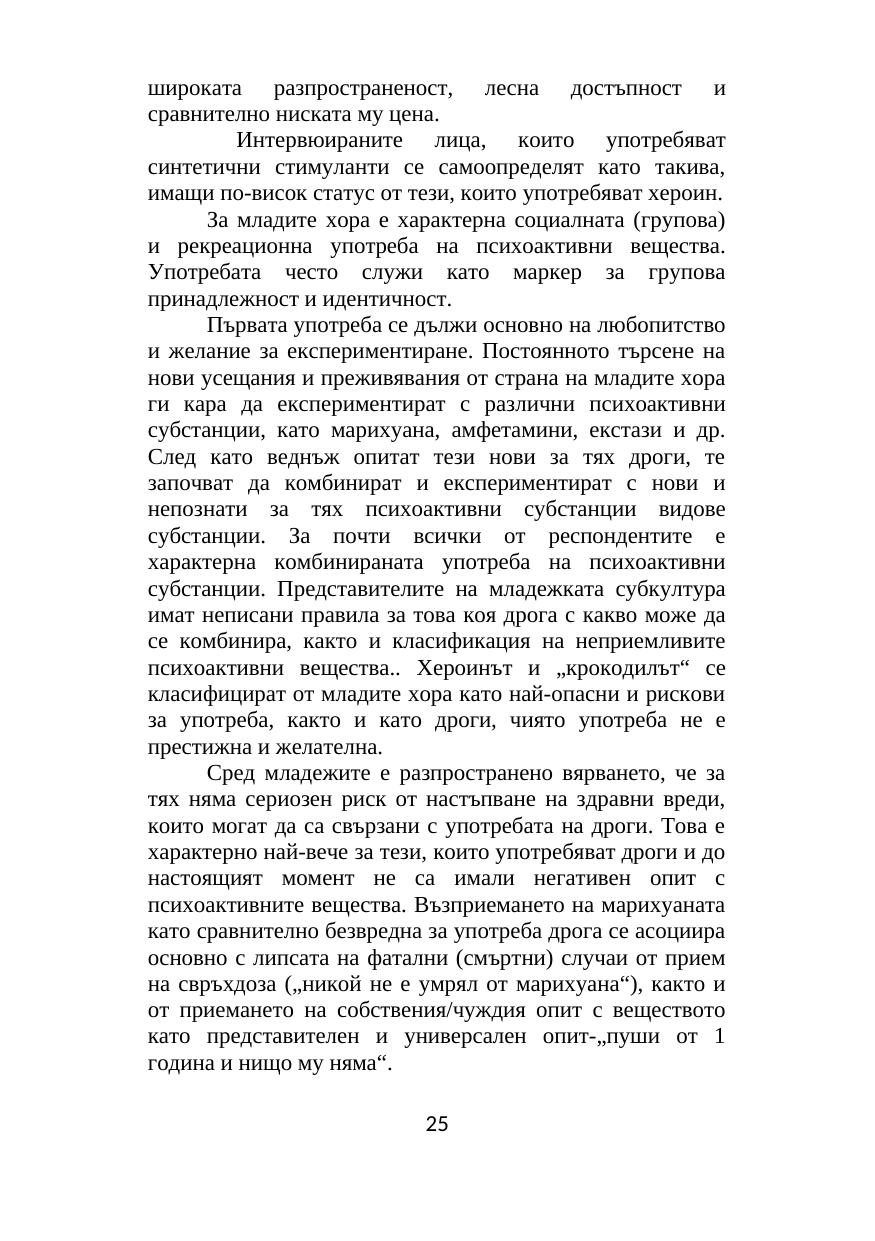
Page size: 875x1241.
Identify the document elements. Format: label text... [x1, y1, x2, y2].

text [148, 74, 726, 127]
text Интервюираните лица, които употребяват синтетични стимуланти се самоопределят като такива, имащи по-висок статус от тези, които употребяват хероин. [148, 127, 726, 206]
text Сред младежите е разпространено вярването, че за тях няма сериозен риск от настъпване на здравни вреди, които могат да са свързани с употребата на дроги. Това е характерно най-вече за тези, които употребяват дроги и до настоящият момент не са имали негативен опит с психоактивните вещества. Възприемането на марихуаната като сравнително безвредна за употреба дрога се асоциира основно с липсата на фатални (смъртни) случаи от прием на свръхдоза („никой не е умрял от марихуана“), както и от приемането на собствения/чуждия опит с веществото като представителен и универсален опит-„пуши от 1 година и нищо му няма“. [148, 759, 726, 1075]
text За младите хора е характерна социалната (групова) и рекреационна употреба на психоактивни вещества. Употребата често служи като маркер за групова принадлежност и идентичност. [148, 206, 726, 311]
text Първата употреба се дължи основно на любопитство и желание за експериментиране. Постоянното търсене на нови усещания и преживявания от страна на младите хора ги кара да експериментират с различни психоактивни субстанции, като марихуана, амфетамини, екстази и др. След като веднъж опитат тези нови за тях дроги, те започват да комбинират и експериментират с нови и непознати за тях психоактивни субстанции видове субстанции. За почти всички от респондентите е характерна комбинираната употреба на психоактивни субстанции. Представителите на младежката субкултура имат неписани правила за това коя дрога с какво може да се комбинира, както и класификация на неприемливите психоактивни вещества.. Хероинът и „крокодилът“ се класифицират от младите хора като най-опасни и рискови за употреба, както и като дроги, чиято употреба не е престижна и желателна. [148, 311, 726, 759]
